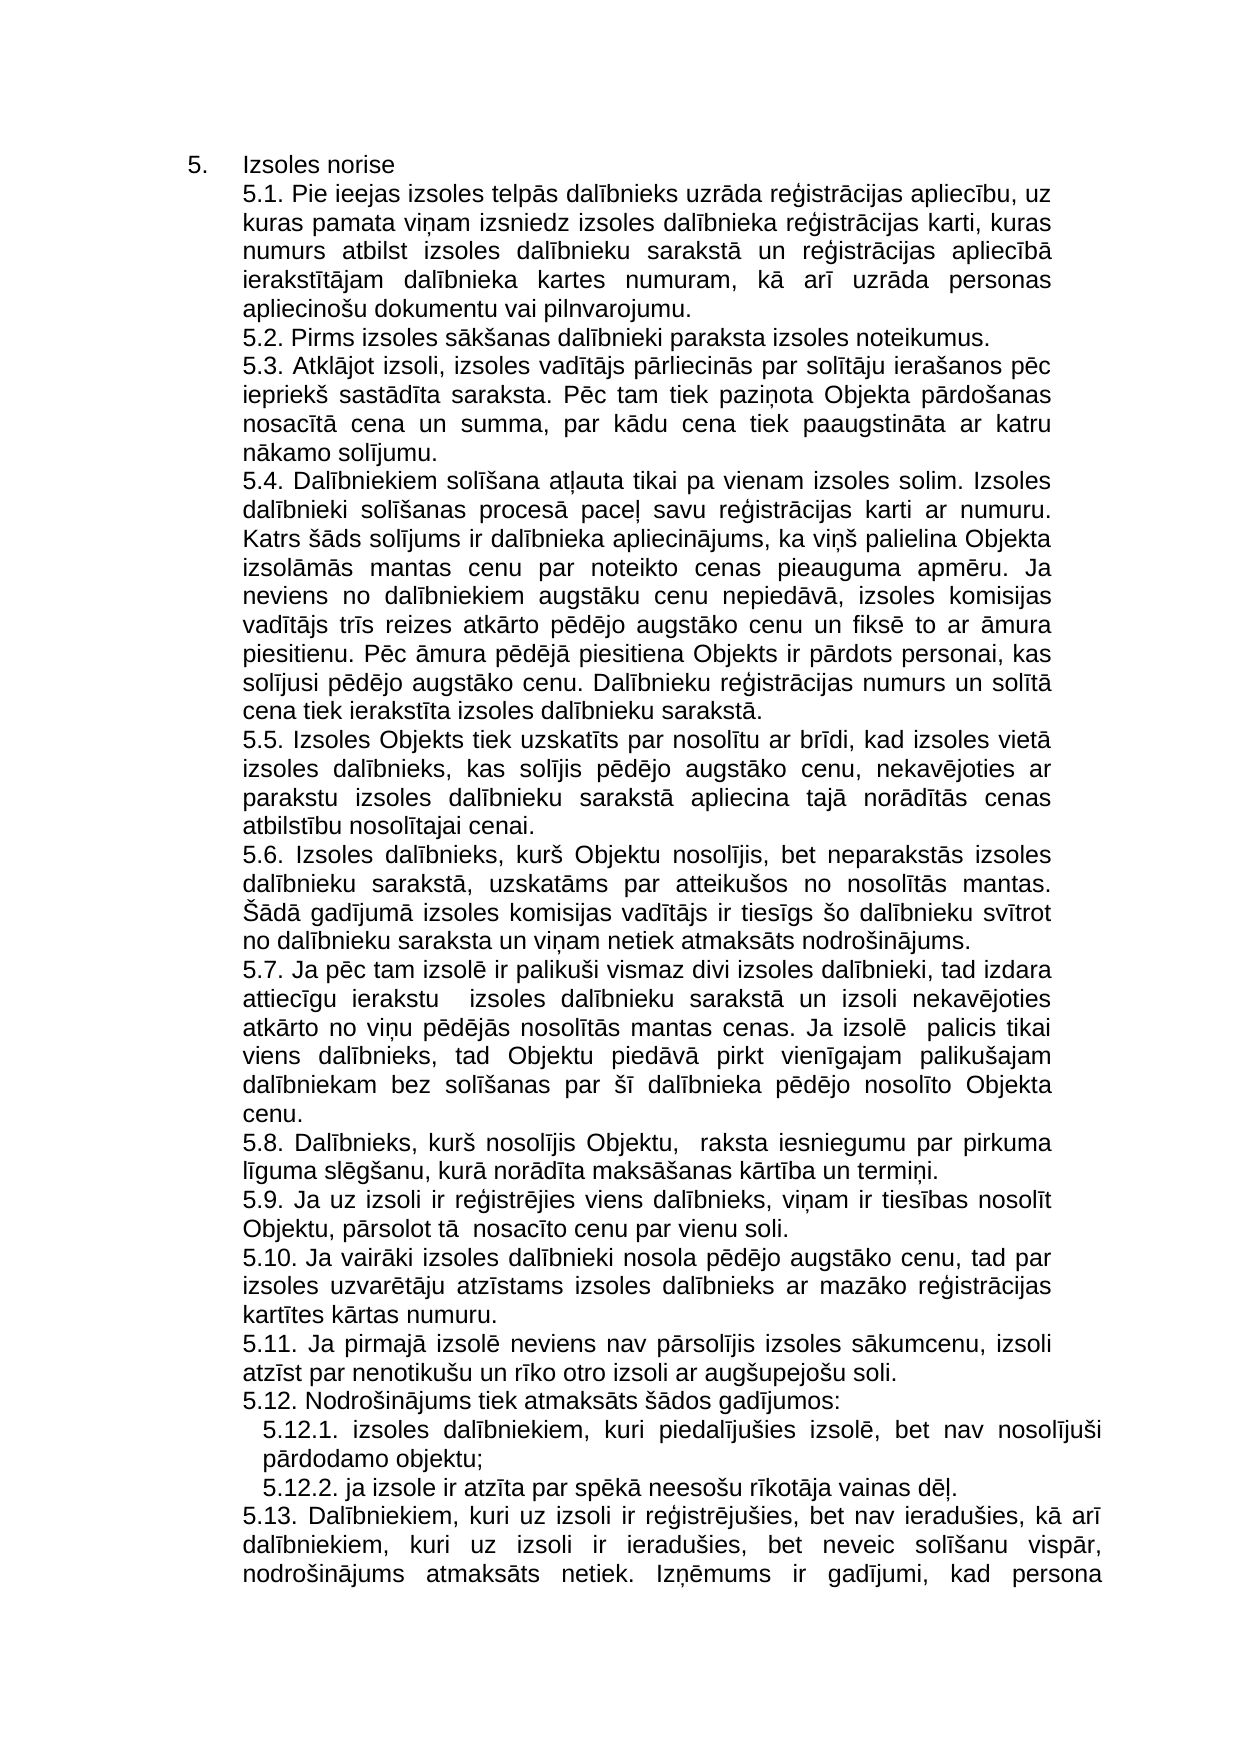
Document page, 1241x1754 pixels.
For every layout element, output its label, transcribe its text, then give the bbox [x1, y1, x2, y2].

list 5.7. Ja pēc tam izsolē ir palikuši vismaz divi izsoles dalībnieki, tad izdara attiecīgu ierakstu izsoles dalībnieku sarakstā un izsoli nekavējoties atkārto no viņu pēdējās nosolītās mantas cenas. Ja izsolē palicis tikai viens dalībnieks, tad Objektu piedāvā pirkt vienīgajam palikušajam dalībniekam bez solīšanas par šī dalībnieka pēdējo nosolīto Objekta cenu. [242, 955, 1053, 1127]
list 5.11. Ja pirmajā izsolē neviens nav pārsolījis izsoles sākumcenu, izsoli atzīst par nenotikušu un rīko otro izsoli ar augšupejošu soli. [242, 1329, 1053, 1386]
list 5.8. Dalībnieks, kurš nosolījis Objektu, raksta iesniegumu par pirkuma līguma slēgšanu, kurā norādīta maksāšanas kārtība un termiņi. [242, 1127, 1053, 1185]
list 5.9. Ja uz izsoli ir reģistrējies viens dalībnieks, viņam ir tiesības nosolīt Objektu, pārsolot tā nosacīto cenu par vienu soli. [242, 1185, 1053, 1242]
list Izsoles norise [187, 150, 1053, 179]
list 5.12.2. ja izsole ir atzīta par spēkā neesošu rīkotāja vainas dēļ. [262, 1472, 1103, 1501]
list 5.5. Izsoles Objekts tiek uzskatīts par nosolītu ar brīdi, kad izsoles vietā izsoles dalībnieks, kas solījis pēdējo augstāko cenu, nekavējoties ar parakstu izsoles dalībnieku sarakstā apliecina tajā norādītās cenas atbilstību nosolītajai cenai. [242, 725, 1053, 840]
list 5.12. Nodrošinājums tiek atmaksāts šādos gadījumos: [242, 1386, 1053, 1415]
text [242, 1501, 1103, 1587]
list 5.1. Pie ieejas izsoles telpās dalībnieks uzrāda reģistrācijas apliecību, uz kuras pamata viņam izsniedz izsoles dalībnieka reģistrācijas karti, kuras numurs atbilst izsoles dalībnieku sarakstā un reģistrācijas apliecībā ierakstītājam dalībnieka kartes numuram, kā arī uzrāda personas apliecinošu dokumentu vai pilnvarojumu. [242, 179, 1053, 322]
list 5.3. Atklājot izsoli, izsoles vadītājs pārliecinās par solītāju ierašanos pēc iepriekš sastādīta saraksta. Pēc tam tiek paziņota Objekta pārdošanas nosacītā cena un summa, par kādu cena tiek paaugstināta ar katru nākamo solījumu. [242, 351, 1053, 466]
list 5.6. Izsoles dalībnieks, kurš Objektu nosolījis, bet neparakstās izsoles dalībnieku sarakstā, uzskatāms par atteikušos no nosolītās mantas. Šādā gadījumā izsoles komisijas vadītājs ir tiesīgs šo dalībnieku svītrot no dalībnieku saraksta un viņam netiek atmaksāts nodrošinājums. [242, 840, 1053, 955]
list 5.4. Dalībniekiem solīšana atļauta tikai pa vienam izsoles solim. Izsoles dalībnieki solīšanas procesā paceļ savu reģistrācijas karti ar numuru. Katrs šāds solījums ir dalībnieka apliecinājums, ka viņš palielina Objekta izsolāmās mantas cenu par noteikto cenas pieauguma apmēru. Ja neviens no dalībniekiem augstāku cenu nepiedāvā, izsoles komisijas vadītājs trīs reizes atkārto pēdējo augstāko cenu un fiksē to ar āmura piesitienu. Pēc āmura pēdējā piesitiena Objekts ir pārdots personai, kas solījusi pēdējo augstāko cenu. Dalībnieku reģistrācijas numurs un solītā cena tiek ierakstīta izsoles dalībnieku sarakstā. [242, 466, 1053, 725]
list 5.2. Pirms izsoles sākšanas dalībnieki paraksta izsoles noteikumus. [242, 322, 1053, 351]
list 5.12.1. izsoles dalībniekiem, kuri piedalījušies izsolē, bet nav nosolījuši pārdodamo objektu; [262, 1415, 1103, 1472]
list 5.10. Ja vairāki izsoles dalībnieki nosola pēdējo augstāko cenu, tad par izsoles uzvarētāju atzīstams izsoles dalībnieks ar mazāko reģistrācijas kartītes kārtas numuru. [242, 1242, 1053, 1329]
